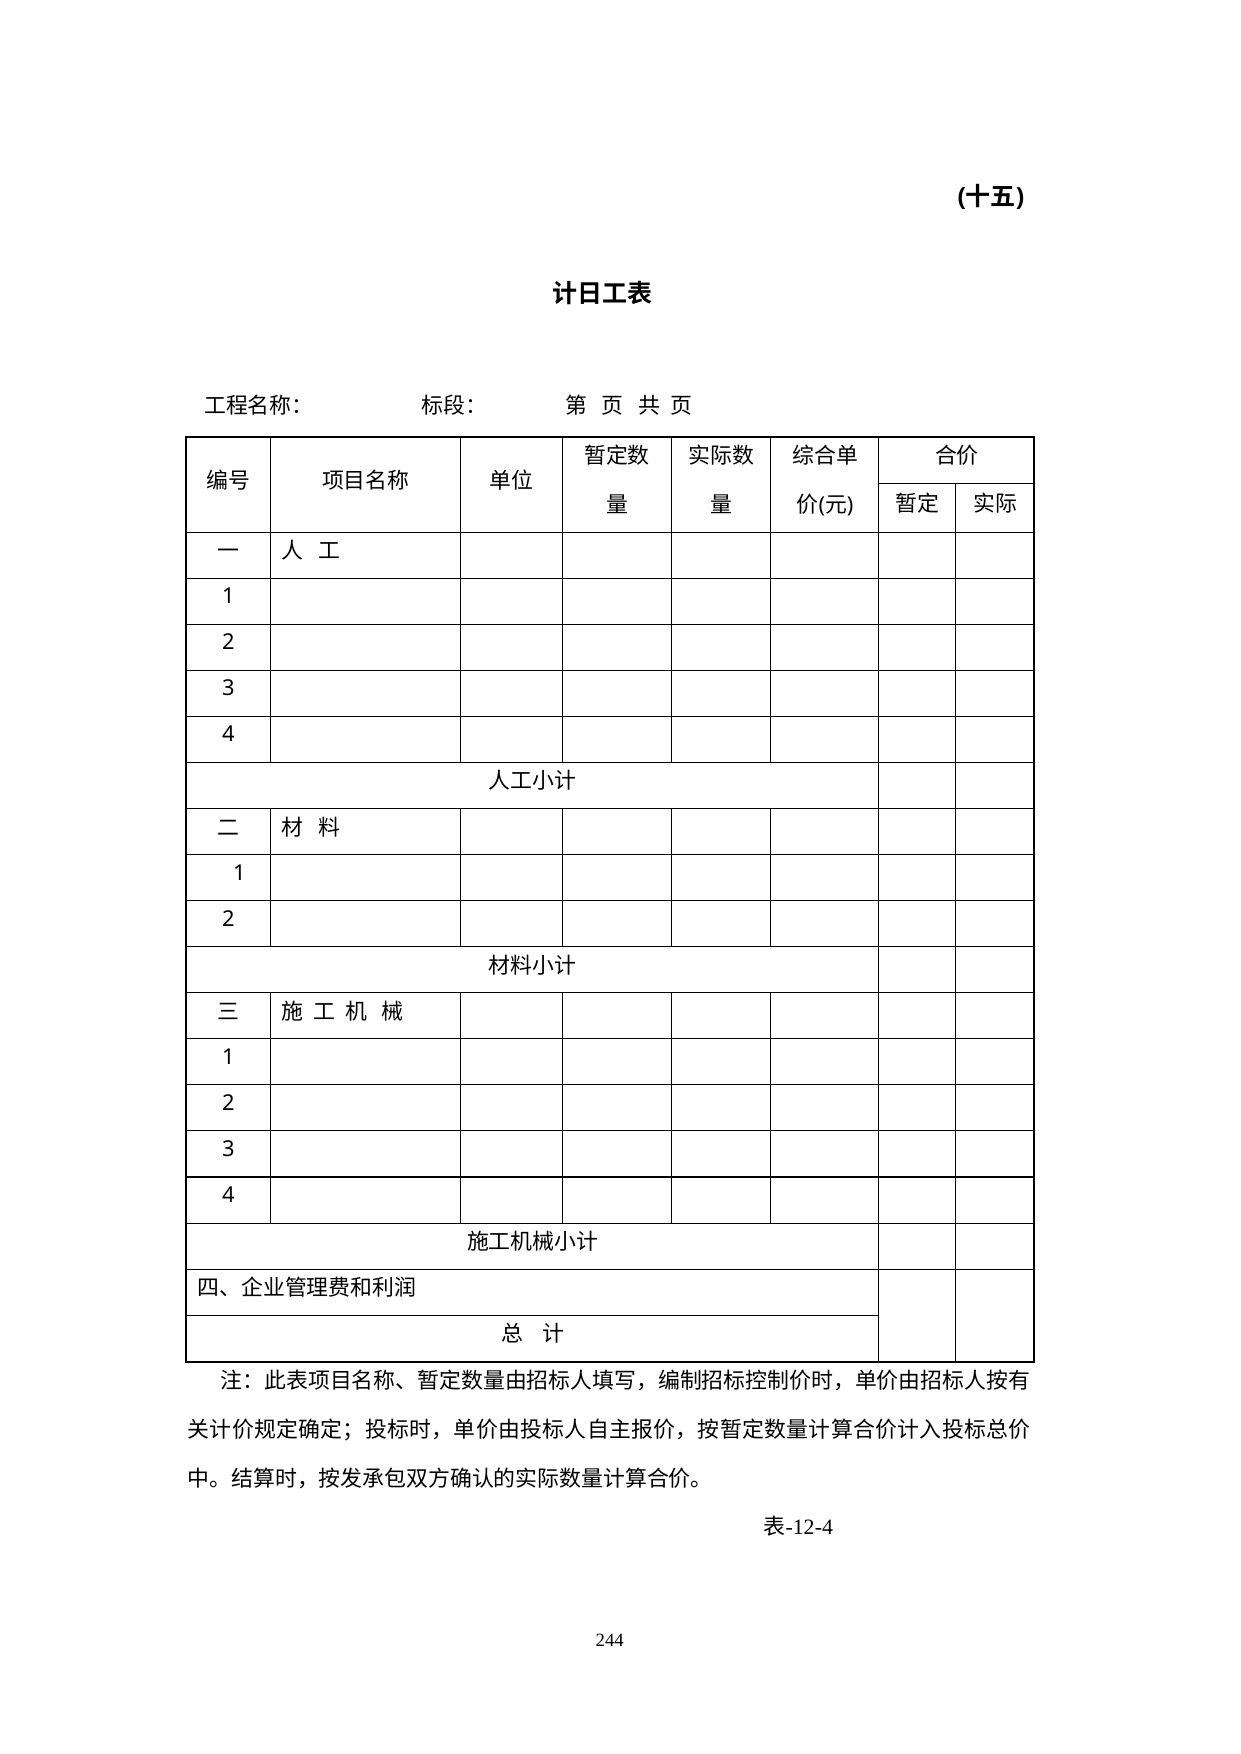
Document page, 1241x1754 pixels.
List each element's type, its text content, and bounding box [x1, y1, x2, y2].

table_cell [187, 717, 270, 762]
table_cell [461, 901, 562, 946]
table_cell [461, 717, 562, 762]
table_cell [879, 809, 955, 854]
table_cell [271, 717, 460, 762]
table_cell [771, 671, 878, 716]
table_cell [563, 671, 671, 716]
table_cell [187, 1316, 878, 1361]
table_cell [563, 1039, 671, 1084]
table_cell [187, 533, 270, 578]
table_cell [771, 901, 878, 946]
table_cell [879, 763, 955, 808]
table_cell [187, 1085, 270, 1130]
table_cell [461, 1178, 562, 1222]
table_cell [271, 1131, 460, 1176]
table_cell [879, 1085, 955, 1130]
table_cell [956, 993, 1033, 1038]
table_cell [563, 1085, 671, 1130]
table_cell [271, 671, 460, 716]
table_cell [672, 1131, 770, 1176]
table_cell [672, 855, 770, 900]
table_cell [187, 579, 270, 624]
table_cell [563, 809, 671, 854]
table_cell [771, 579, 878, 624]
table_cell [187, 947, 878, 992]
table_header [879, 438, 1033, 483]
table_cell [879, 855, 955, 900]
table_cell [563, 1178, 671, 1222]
text 注：此表项目名称、暂定数量由招标人填写，编制招标控制价时，单价由招标人按有关计价规定确定；投标时，单价由投标人自主报价，按暂定数量计算合价计入投标总价中。结算时，按发承包双方确认的实际数量计算合价。 [187, 1363, 1031, 1493]
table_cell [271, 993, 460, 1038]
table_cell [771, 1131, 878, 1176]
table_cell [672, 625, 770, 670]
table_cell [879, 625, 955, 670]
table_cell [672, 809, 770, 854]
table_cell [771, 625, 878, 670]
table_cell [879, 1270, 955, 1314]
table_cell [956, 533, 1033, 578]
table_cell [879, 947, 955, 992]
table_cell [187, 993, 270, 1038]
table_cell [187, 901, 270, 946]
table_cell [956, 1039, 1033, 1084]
text 表-12-3(十五)计日工表 [173, 162, 1031, 324]
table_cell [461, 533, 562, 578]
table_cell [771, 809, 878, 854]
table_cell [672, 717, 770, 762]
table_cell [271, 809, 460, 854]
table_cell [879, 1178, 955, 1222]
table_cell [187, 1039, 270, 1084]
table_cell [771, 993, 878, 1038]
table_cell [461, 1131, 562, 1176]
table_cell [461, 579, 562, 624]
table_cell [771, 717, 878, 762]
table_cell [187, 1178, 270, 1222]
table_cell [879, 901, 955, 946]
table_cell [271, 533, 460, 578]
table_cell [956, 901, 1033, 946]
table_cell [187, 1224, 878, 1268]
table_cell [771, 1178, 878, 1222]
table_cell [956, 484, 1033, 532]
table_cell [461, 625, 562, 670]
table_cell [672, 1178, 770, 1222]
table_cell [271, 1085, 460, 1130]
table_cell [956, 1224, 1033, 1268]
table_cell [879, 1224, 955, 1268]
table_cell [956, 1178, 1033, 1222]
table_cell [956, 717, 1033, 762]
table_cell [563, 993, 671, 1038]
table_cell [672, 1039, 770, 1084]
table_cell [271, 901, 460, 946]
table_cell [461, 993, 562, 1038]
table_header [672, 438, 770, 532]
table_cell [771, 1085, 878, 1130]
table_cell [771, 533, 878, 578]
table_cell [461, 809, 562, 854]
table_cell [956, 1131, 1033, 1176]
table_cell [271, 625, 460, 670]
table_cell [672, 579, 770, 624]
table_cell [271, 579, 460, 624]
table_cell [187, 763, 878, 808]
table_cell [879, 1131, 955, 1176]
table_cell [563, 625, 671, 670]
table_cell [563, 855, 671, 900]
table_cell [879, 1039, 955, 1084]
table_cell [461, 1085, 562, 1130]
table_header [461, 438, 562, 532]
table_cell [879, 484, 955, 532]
text 表-12-4 [187, 1508, 1031, 1541]
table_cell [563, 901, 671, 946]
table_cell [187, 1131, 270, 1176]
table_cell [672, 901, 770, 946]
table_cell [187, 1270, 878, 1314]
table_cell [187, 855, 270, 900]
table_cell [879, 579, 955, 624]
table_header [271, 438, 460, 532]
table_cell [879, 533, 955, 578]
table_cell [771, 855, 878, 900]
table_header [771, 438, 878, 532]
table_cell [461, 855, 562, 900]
text 工程名称： 标段： 第 页 共 页 [187, 388, 1031, 420]
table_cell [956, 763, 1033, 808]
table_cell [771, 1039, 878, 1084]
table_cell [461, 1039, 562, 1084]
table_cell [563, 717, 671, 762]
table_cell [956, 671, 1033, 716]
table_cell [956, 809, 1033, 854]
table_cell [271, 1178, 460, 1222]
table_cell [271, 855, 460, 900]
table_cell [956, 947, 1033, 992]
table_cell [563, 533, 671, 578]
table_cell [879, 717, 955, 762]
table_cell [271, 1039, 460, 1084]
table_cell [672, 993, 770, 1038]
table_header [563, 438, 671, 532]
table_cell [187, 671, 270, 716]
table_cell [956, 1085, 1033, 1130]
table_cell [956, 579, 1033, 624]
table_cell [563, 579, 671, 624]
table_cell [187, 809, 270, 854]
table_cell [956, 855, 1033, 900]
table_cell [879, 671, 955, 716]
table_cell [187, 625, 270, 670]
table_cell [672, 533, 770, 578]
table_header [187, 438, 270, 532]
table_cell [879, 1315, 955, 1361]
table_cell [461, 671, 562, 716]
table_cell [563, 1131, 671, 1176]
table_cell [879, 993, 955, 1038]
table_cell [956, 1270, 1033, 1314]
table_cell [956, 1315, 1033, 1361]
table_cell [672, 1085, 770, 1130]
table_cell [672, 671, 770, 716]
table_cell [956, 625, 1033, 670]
